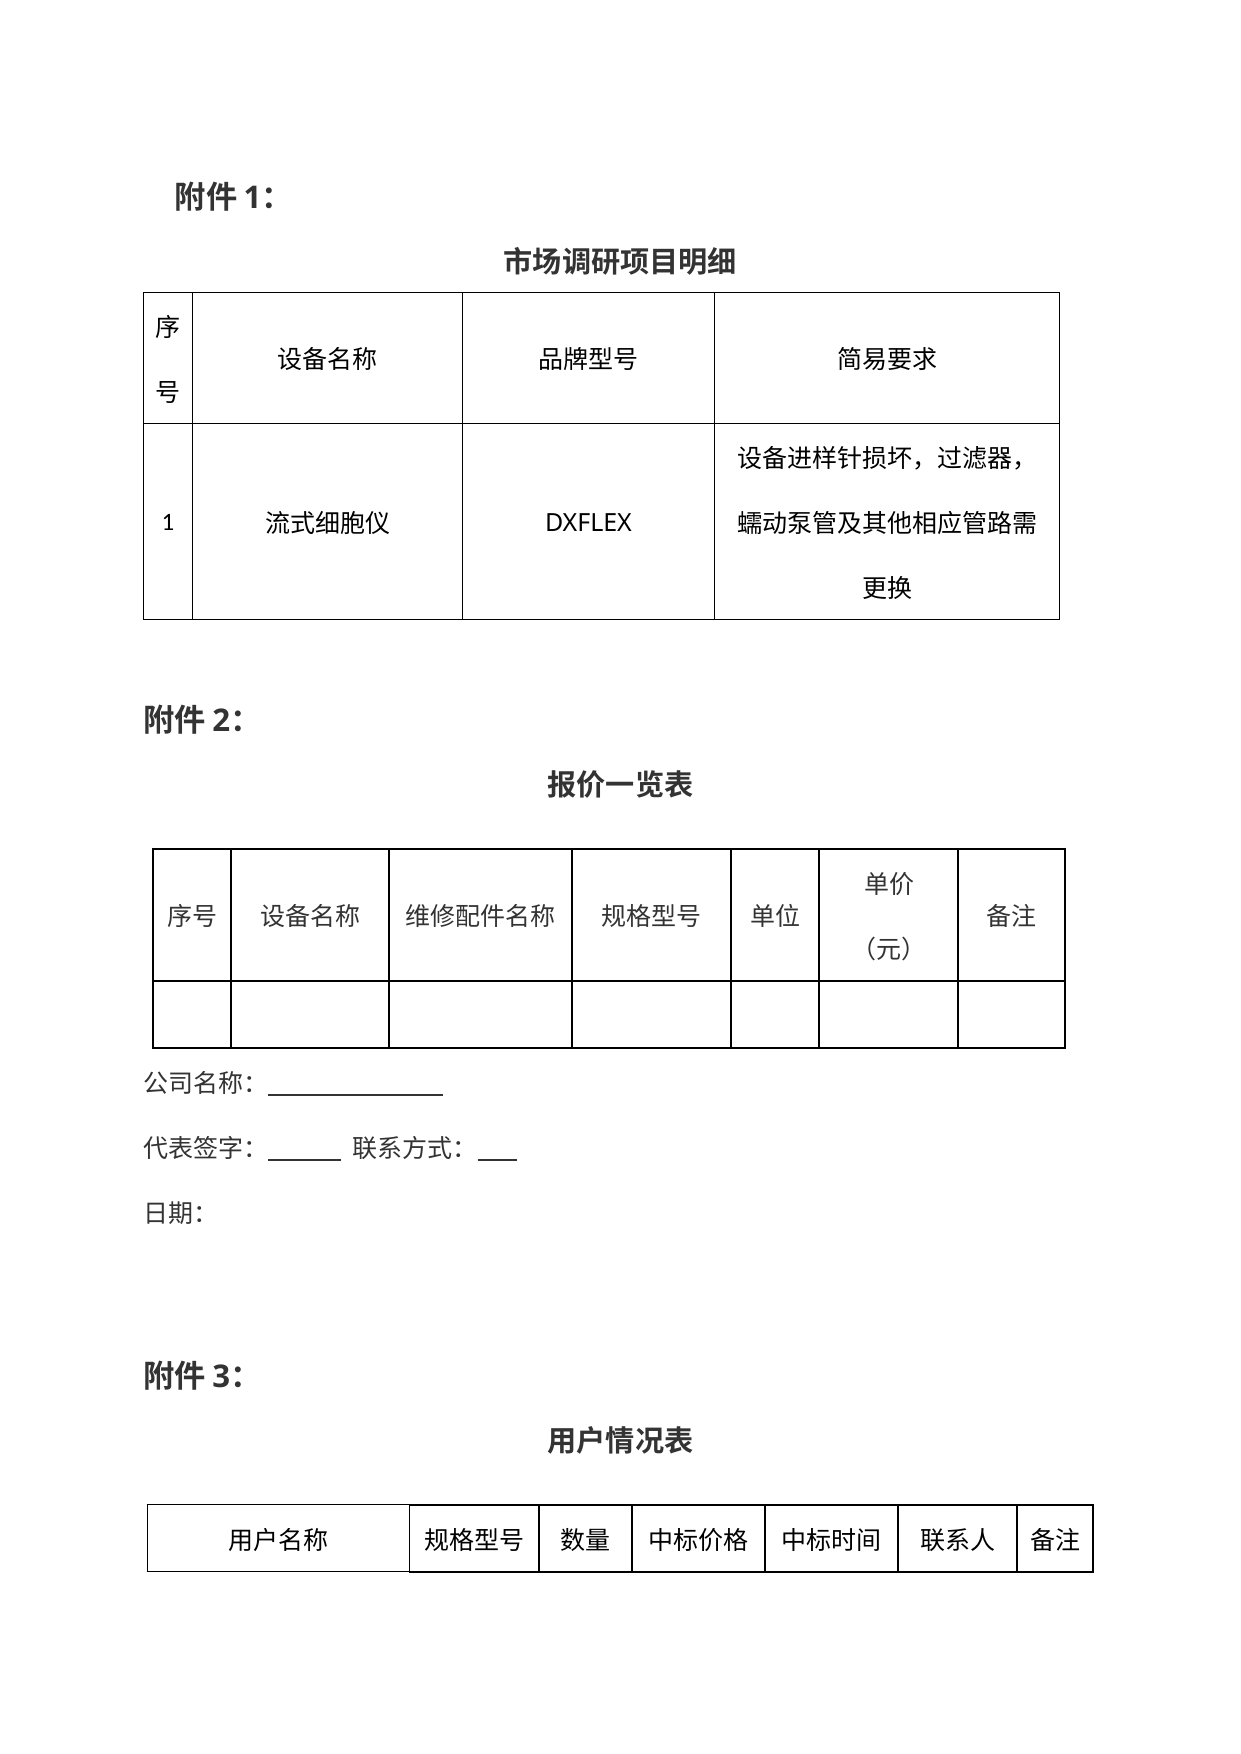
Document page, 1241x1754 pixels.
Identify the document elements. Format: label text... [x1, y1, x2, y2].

text 报价一览表 [187, 750, 1053, 815]
table_header 联系人及联系方式 [899, 1506, 1016, 1571]
text 代表签字： 联系方式： [143, 1114, 1053, 1179]
table_cell [232, 982, 388, 1047]
table_header 备注 [1018, 1506, 1092, 1571]
table_cell 流式细胞仪 [193, 424, 462, 619]
table_header 单价 （元） [820, 850, 957, 980]
table_cell [573, 982, 730, 1047]
table_header 简易要求 [715, 293, 1059, 423]
text 用户情况表 [187, 1406, 1053, 1471]
table_header 品牌型号 [463, 293, 714, 423]
table_header 设备名称 [193, 293, 462, 423]
text 附件1： [143, 162, 1053, 227]
text 附件2： [143, 685, 1053, 750]
table_cell [154, 982, 230, 1047]
table_header 规格型号 [573, 850, 730, 980]
table_header 序号 [154, 850, 230, 980]
table_header 维修配件名称 [390, 850, 571, 980]
table_cell [732, 982, 818, 1047]
table_cell 设备进样针损坏，过滤器，蠕动泵管及其他相应管路需更换 [715, 424, 1059, 619]
text 日期： [143, 1179, 1053, 1244]
table_header 单位 [732, 850, 818, 980]
table_header 数量 [540, 1506, 631, 1571]
table_cell [820, 982, 957, 1047]
table_header 设备名称 [232, 850, 388, 980]
table_header 用户名称 [148, 1505, 409, 1571]
table_cell [390, 982, 571, 1047]
table_cell 1 [144, 424, 192, 619]
table_cell DXFLEX [463, 424, 714, 619]
table_header 序号 [144, 293, 192, 423]
text 附件3： [143, 1341, 1053, 1406]
text 市场调研项目明细 [187, 227, 1053, 292]
table_header 中标价格 [633, 1506, 764, 1571]
text 公司名称： [143, 1049, 1053, 1114]
table_header 规格型号 [410, 1506, 538, 1571]
table_cell [959, 982, 1064, 1047]
table_header 中标时间 [766, 1506, 897, 1571]
table_header 备注 [959, 850, 1064, 980]
